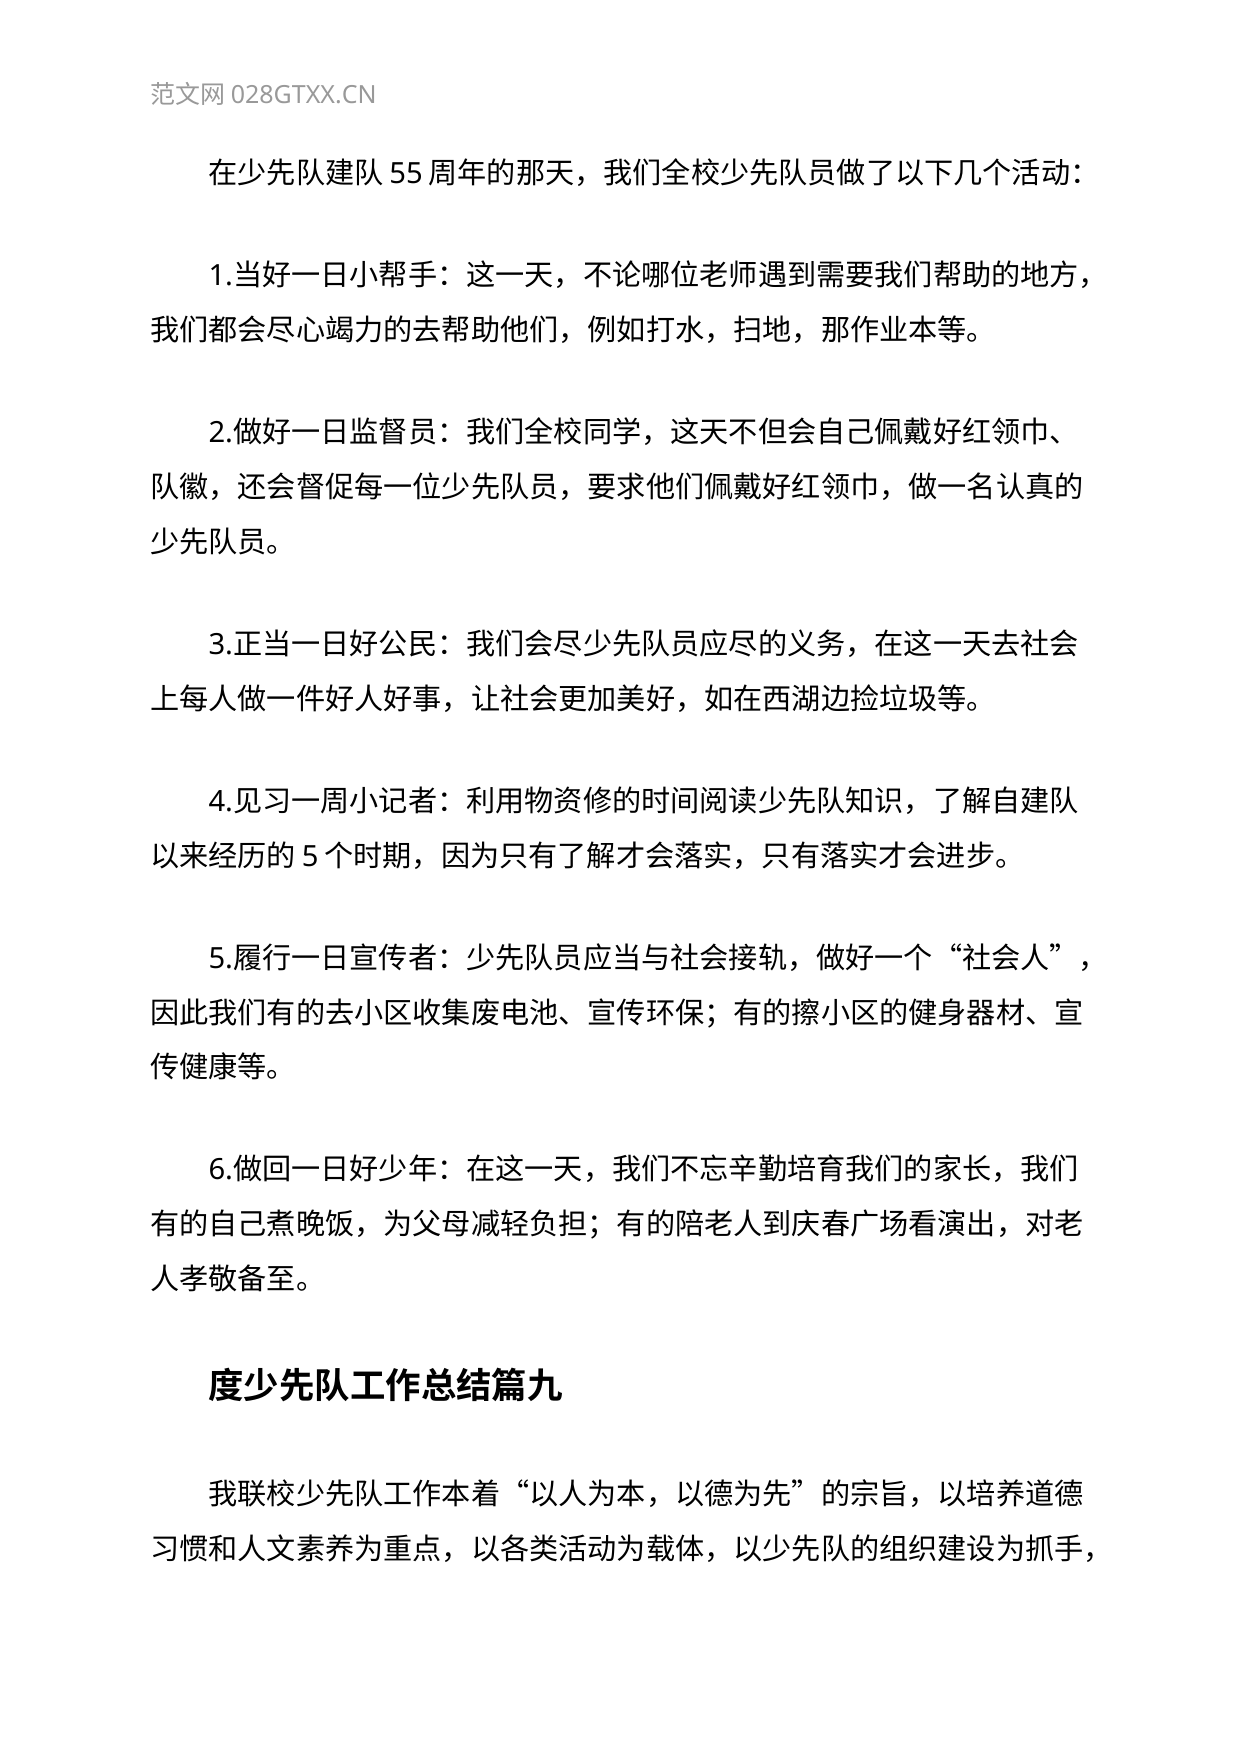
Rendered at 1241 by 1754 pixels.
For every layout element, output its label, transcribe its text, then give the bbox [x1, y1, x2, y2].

text 3.正当一日好公民：我们会尽少先队员应尽的义务，在这一天去社会上每人做一件好人好事，让社会更加美好，如在西湖边捡垃圾等。 [150, 620, 1090, 718]
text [150, 1471, 1090, 1568]
text 5.履行一日宣传者：少先队员应当与社会接轨，做好一个“社会人”，因此我们有的去小区收集废电池、宣传环保；有的擦小区的健身器材、宣传健康等。 [150, 934, 1090, 1086]
text 6.做回一日好少年：在这一天，我们不忘辛勤培育我们的家长，我们有的自己煮晚饭，为父母减轻负担；有的陪老人到庆春广场看演出，对老人孝敬备至。 [150, 1146, 1090, 1298]
text 度少先队工作总结篇九 [150, 1357, 1090, 1409]
text 1.当好一日小帮手：这一天，不论哪位老师遇到需要我们帮助的地方，我们都会尽心竭力的去帮助他们，例如打水，扫地，那作业本等。 [150, 252, 1090, 349]
text 在少先队建队55周年的那天，我们全校少先队员做了以下几个活动： [150, 150, 1090, 192]
text 4.见习一周小记者：利用物资修的时间阅读少先队知识，了解自建队以来经历的5个时期，因为只有了解才会落实，只有落实才会进步。 [150, 777, 1090, 874]
text 2.做好一日监督员：我们全校同学，这天不但会自己佩戴好红领巾、队徽，还会督促每一位少先队员，要求他们佩戴好红领巾，做一名认真的少先队员。 [150, 409, 1090, 561]
